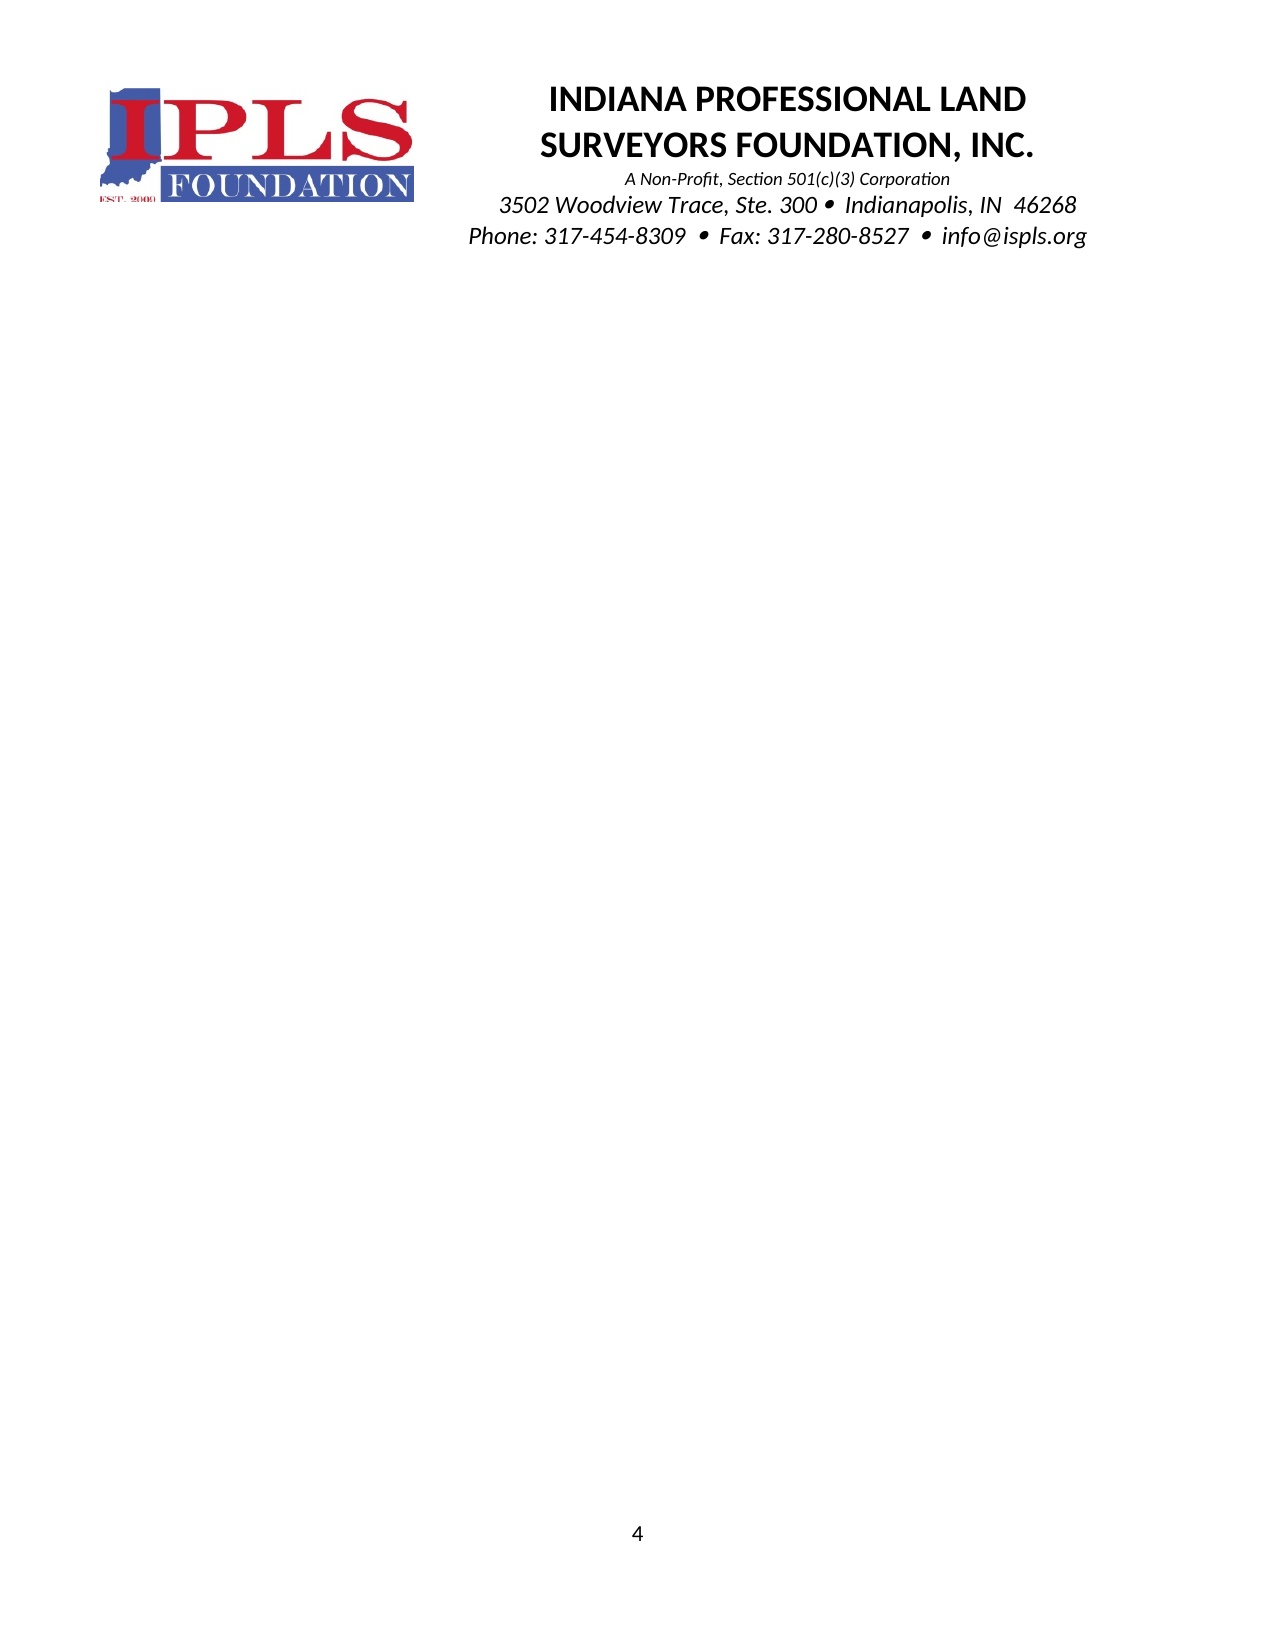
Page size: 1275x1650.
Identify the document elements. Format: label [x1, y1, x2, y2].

picture [98, 88, 414, 201]
